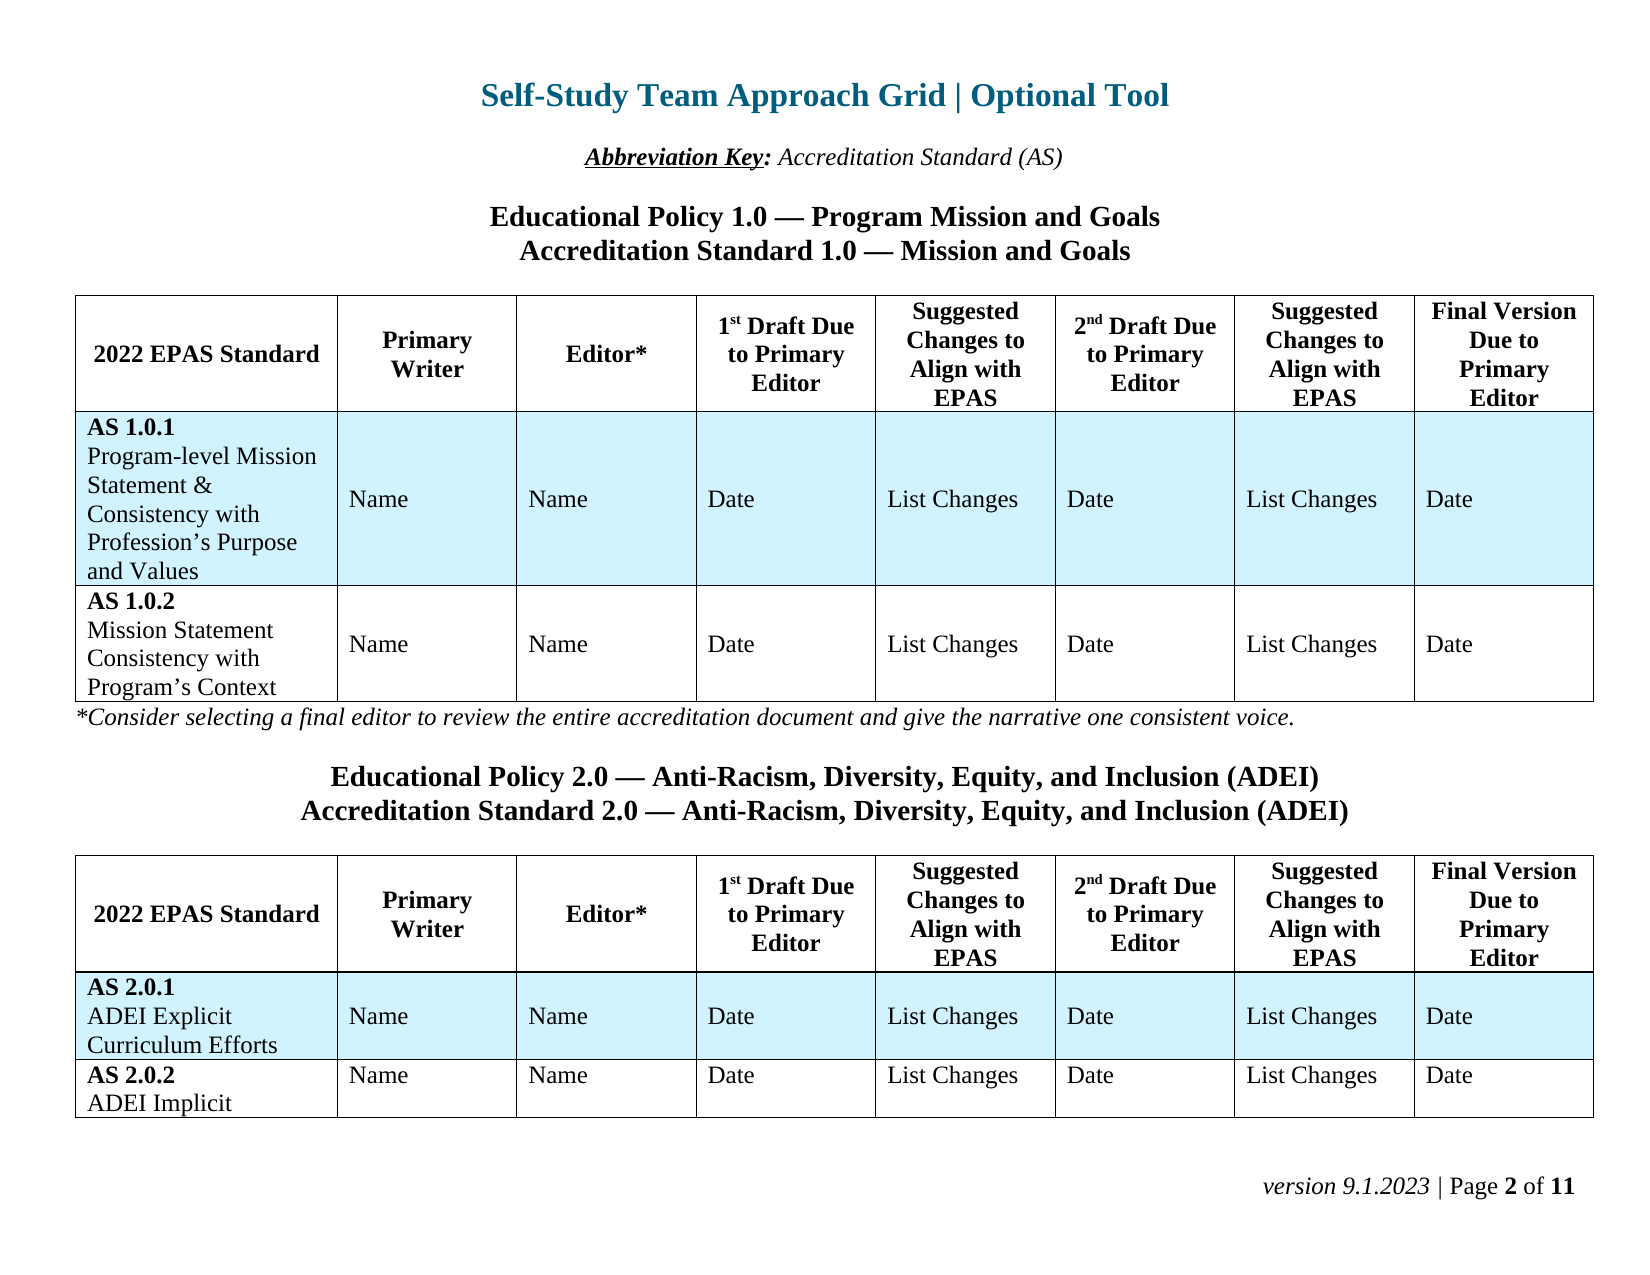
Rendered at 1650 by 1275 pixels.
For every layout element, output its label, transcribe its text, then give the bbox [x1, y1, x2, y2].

table_header Suggested Changes to Align with EPAS [876, 296, 1055, 411]
table_cell AS 1.0.2 Mission Statement Consistency with Program’s Context [76, 586, 337, 701]
text Accreditation Standard 2.0 — Anti-Racism, Diversity, Equity, and Inclusion (ADEI) [75, 793, 1575, 827]
table_cell List Changes [1235, 412, 1414, 585]
table_header Suggested Changes to Align with EPAS [876, 856, 1055, 971]
table_cell Date [1056, 586, 1234, 701]
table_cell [76, 1060, 337, 1117]
table_cell Name [338, 1060, 516, 1117]
text Self-Study Team Approach Grid | Optional Tool [75, 75, 1575, 113]
table_cell List Changes [876, 586, 1055, 701]
table_header 2nd Draft Due to Primary Editor [1056, 296, 1234, 411]
table_cell List Changes [876, 1060, 1055, 1117]
table_header Primary Writer [338, 856, 516, 971]
table_cell Date [697, 412, 875, 585]
table_cell Date [1056, 1060, 1234, 1117]
table_cell List Changes [876, 412, 1055, 585]
table_cell Date [1415, 1060, 1593, 1117]
text Accreditation Standard 1.0 — Mission and Goals [75, 233, 1575, 267]
table_cell Name [517, 973, 696, 1059]
table_header Editor* [517, 296, 696, 411]
table_cell Name [517, 586, 696, 701]
table_header 2022 EPAS Standard [76, 296, 337, 411]
table_cell Date [1415, 586, 1593, 701]
table_header 2nd Draft Due to Primary Editor [1056, 856, 1234, 971]
table_header 1st Draft Due to Primary Editor [697, 856, 875, 971]
table_cell List Changes [1235, 1060, 1414, 1117]
table_header Editor* [517, 856, 696, 971]
table_header 1st Draft Due to Primary Editor [697, 296, 875, 411]
table_cell List Changes [1235, 973, 1414, 1059]
table_cell List Changes [876, 973, 1055, 1059]
table_header Final Version Due to Primary Editor [1415, 856, 1593, 971]
list Educational Policy 2.0 — Anti-Racism, Diversity, Equity, and Inclusion (ADEI) [75, 759, 1575, 793]
table_cell AS 2.0.1 ADEI Explicit Curriculum Efforts [76, 973, 337, 1059]
table_cell Name [338, 586, 516, 701]
table_cell Date [1415, 412, 1593, 585]
table_header Suggested Changes to Align with EPAS [1235, 296, 1414, 411]
table_cell Date [697, 1060, 875, 1117]
table_cell Date [697, 586, 875, 701]
table_cell Name [517, 1060, 696, 1117]
table_cell Name [517, 412, 696, 585]
table_cell Date [1415, 973, 1593, 1059]
table_header Primary Writer [338, 296, 516, 411]
table_header Suggested Changes to Align with EPAS [1235, 856, 1414, 971]
table_cell List Changes [1235, 586, 1414, 701]
table_header Final Version Due to Primary Editor [1415, 296, 1593, 411]
table_cell Date [697, 973, 875, 1059]
table_cell Date [1056, 412, 1234, 585]
text Educational Policy 1.0 — Program Mission and Goals [75, 199, 1575, 233]
table_cell Date [1056, 973, 1234, 1059]
text *Consider selecting a final editor to review the entire accreditation document and give the narrative one consistent voice. [75, 702, 1575, 731]
table_header 2022 EPAS Standard [76, 856, 337, 971]
table_cell AS 1.0.1 Program-level Mission Statement & Consistency with Profession’s Purpose and Values [76, 412, 337, 585]
table_cell Name [338, 973, 516, 1059]
text Abbreviation Key: Accreditation Standard (AS) [75, 142, 1575, 171]
table_cell Name [338, 412, 516, 585]
